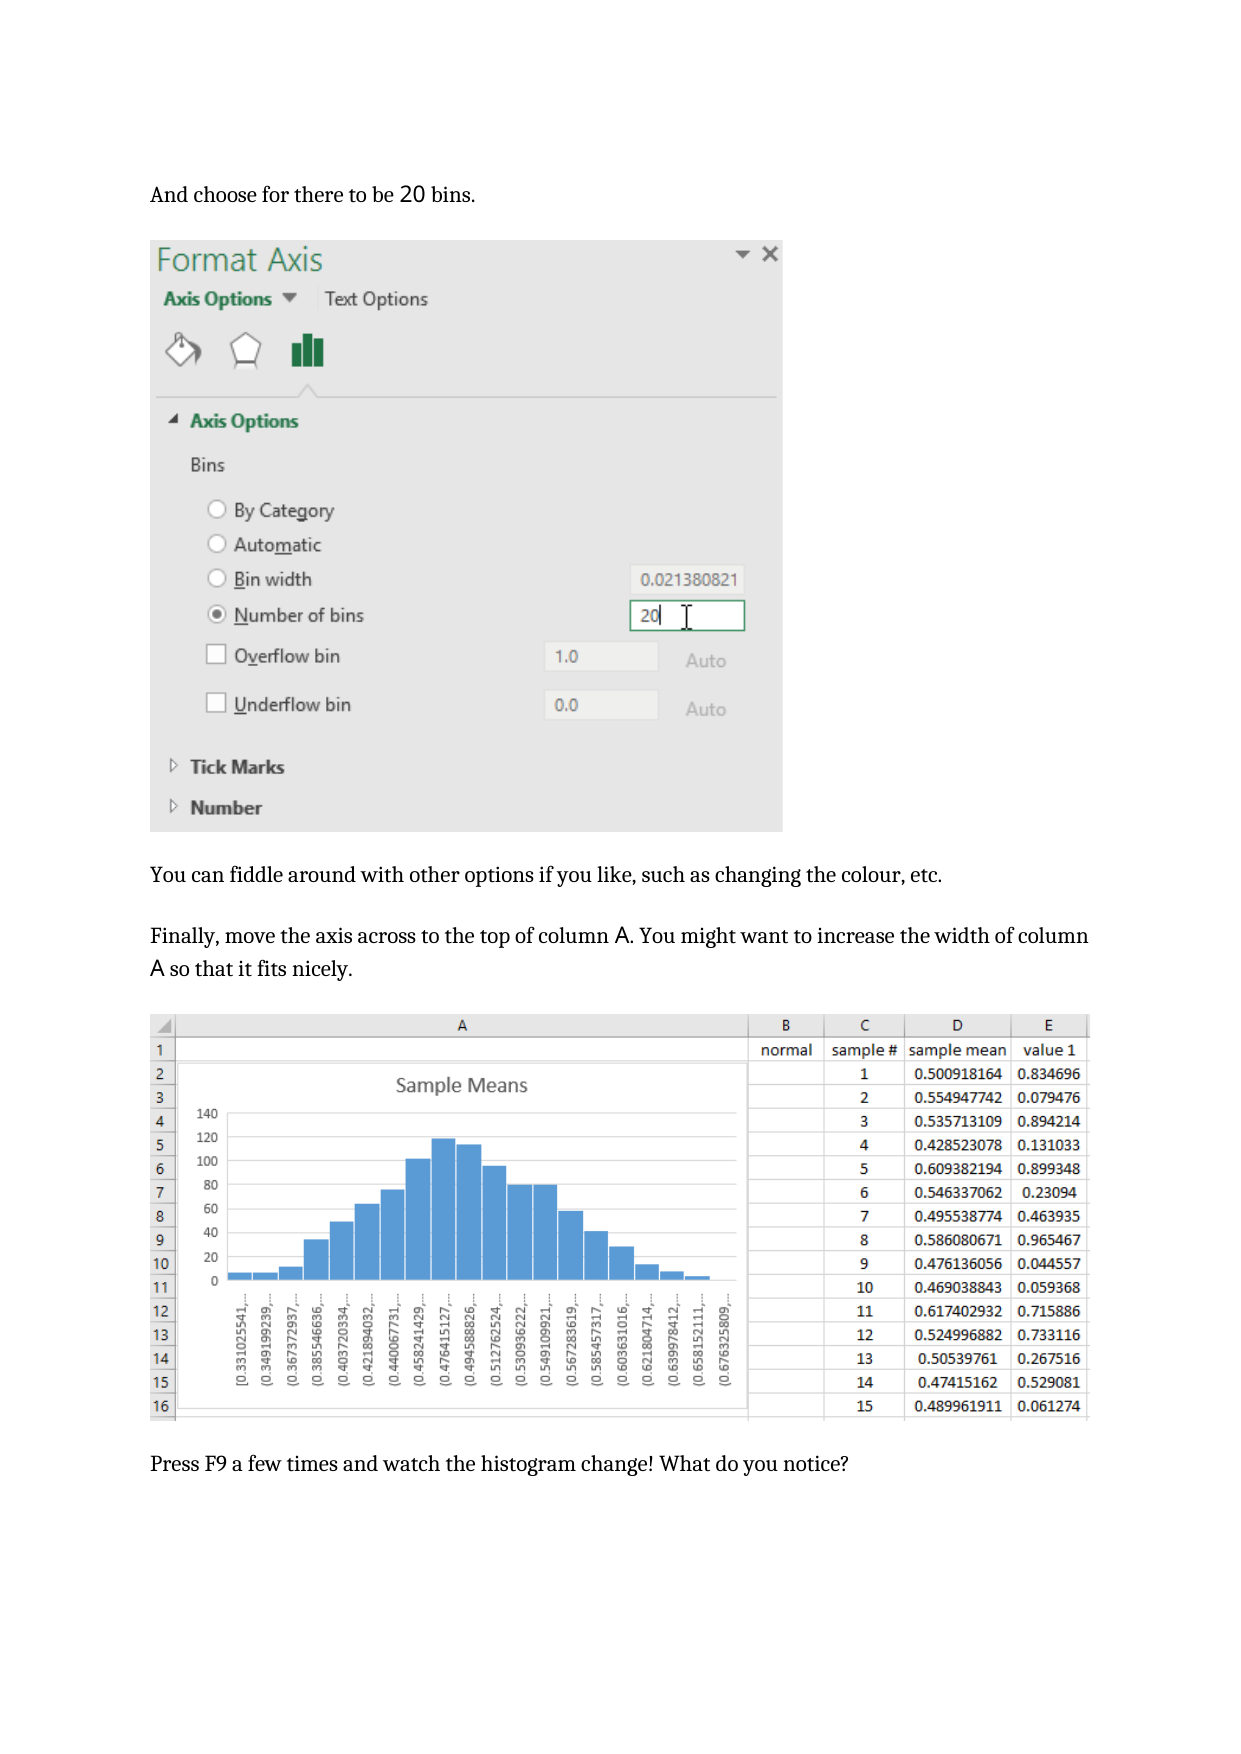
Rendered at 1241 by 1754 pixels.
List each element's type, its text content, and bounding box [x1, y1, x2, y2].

text Press F9 a few times and watch the histogram change! What do you notice? [150, 1451, 1090, 1477]
text Finally, move the axis across to the top of column A. You might want to increase the width of column A so that it fits nicely. [150, 919, 1090, 984]
text You can fiddle around with other options if you like, such as changing the colour, etc. [150, 862, 1090, 888]
picture [150, 240, 783, 832]
picture [150, 1014, 1091, 1421]
text And choose for there to be 20 bins. [150, 178, 1090, 210]
